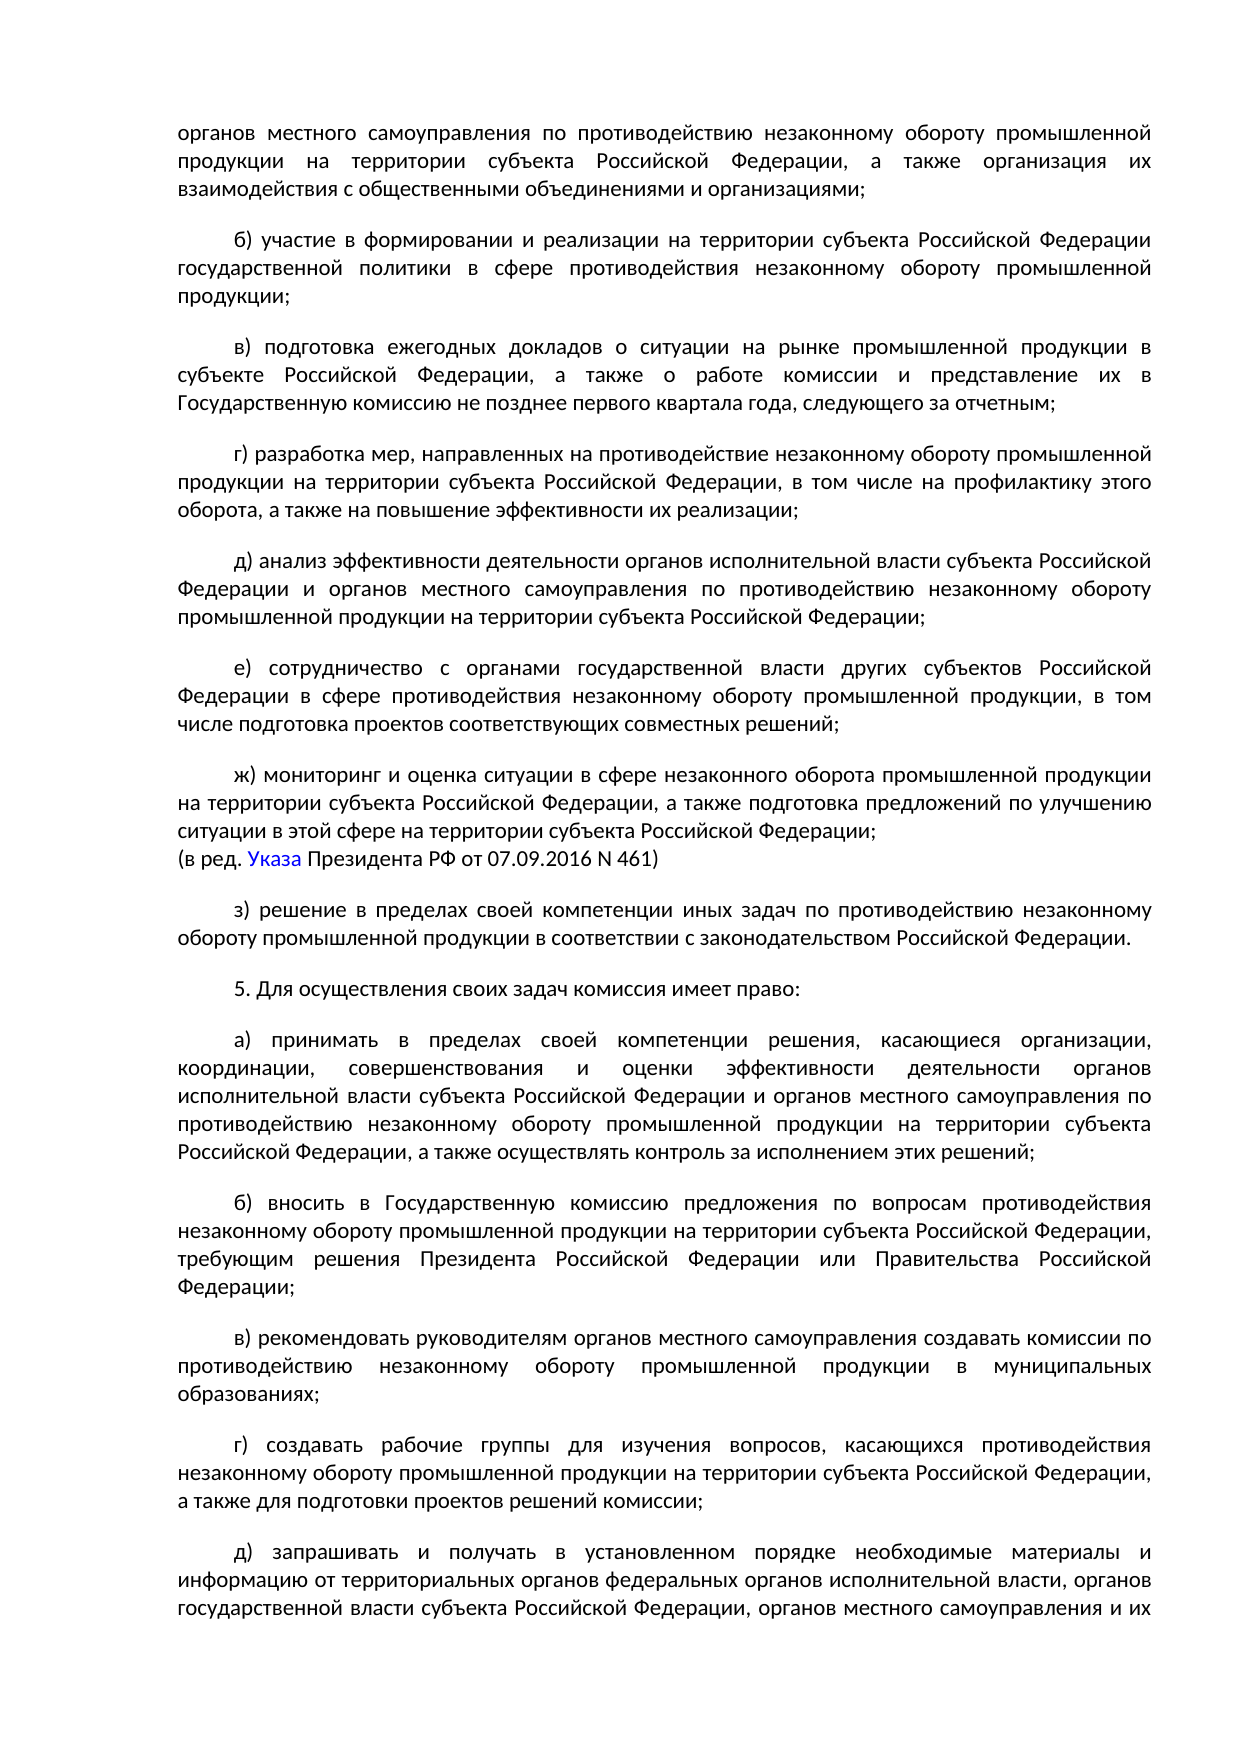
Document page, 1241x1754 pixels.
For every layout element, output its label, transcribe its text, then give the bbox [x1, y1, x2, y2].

text а) принимать в пределах своей компетенции решения, касающиеся организации, координации, совершенствования и оценки эффективности деятельности органов исполнительной власти субъекта Российской Федерации и органов местного самоуправления по противодействию незаконному обороту промышленной продукции на территории субъекта Российской Федерации, а также осуществлять контроль за исполнением этих решений; [177, 1025, 1152, 1165]
text е) сотрудничество с органами государственной власти других субъектов Российской Федерации в сфере противодействия незаконному обороту промышленной продукции, в том числе подготовка проектов соответствующих совместных решений; [177, 653, 1152, 737]
text б) вносить в Государственную комиссию предложения по вопросам противодействия незаконному обороту промышленной продукции на территории субъекта Российской Федерации, требующим решения Президента Российской Федерации или Правительства Российской Федерации; [177, 1188, 1152, 1300]
text ж) мониторинг и оценка ситуации в сфере незаконного оборота промышленной продукции на территории субъекта Российской Федерации, а также подготовка предложений по улучшению ситуации в этой сфере на территории субъекта Российской Федерации; [177, 760, 1152, 844]
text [177, 118, 1152, 202]
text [177, 1537, 1152, 1621]
text (в ред. Указа Президента РФ от 07.09.2016 N 461) [177, 844, 1152, 872]
text б) участие в формировании и реализации на территории субъекта Российской Федерации государственной политики в сфере противодействия незаконному обороту промышленной продукции; [177, 225, 1152, 309]
text з) решение в пределах своей компетенции иных задач по противодействию незаконному обороту промышленной продукции в соответствии с законодательством Российской Федерации. [177, 895, 1152, 951]
text д) анализ эффективности деятельности органов исполнительной власти субъекта Российской Федерации и органов местного самоуправления по противодействию незаконному обороту промышленной продукции на территории субъекта Российской Федерации; [177, 546, 1152, 630]
text г) разработка мер, направленных на противодействие незаконному обороту промышленной продукции на территории субъекта Российской Федерации, в том числе на профилактику этого оборота, а также на повышение эффективности их реализации; [177, 439, 1152, 523]
text в) подготовка ежегодных докладов о ситуации на рынке промышленной продукции в субъекте Российской Федерации, а также о работе комиссии и представление их в Государственную комиссию не позднее первого квартала года, следующего за отчетным; [177, 332, 1152, 416]
text г) создавать рабочие группы для изучения вопросов, касающихся противодействия незаконному обороту промышленной продукции на территории субъекта Российской Федерации, а также для подготовки проектов решений комиссии; [177, 1430, 1152, 1514]
text в) рекомендовать руководителям органов местного самоуправления создавать комиссии по противодействию незаконному обороту промышленной продукции в муниципальных образованиях; [177, 1323, 1152, 1407]
text 5. Для осуществления своих задач комиссия имеет право: [177, 974, 1152, 1002]
